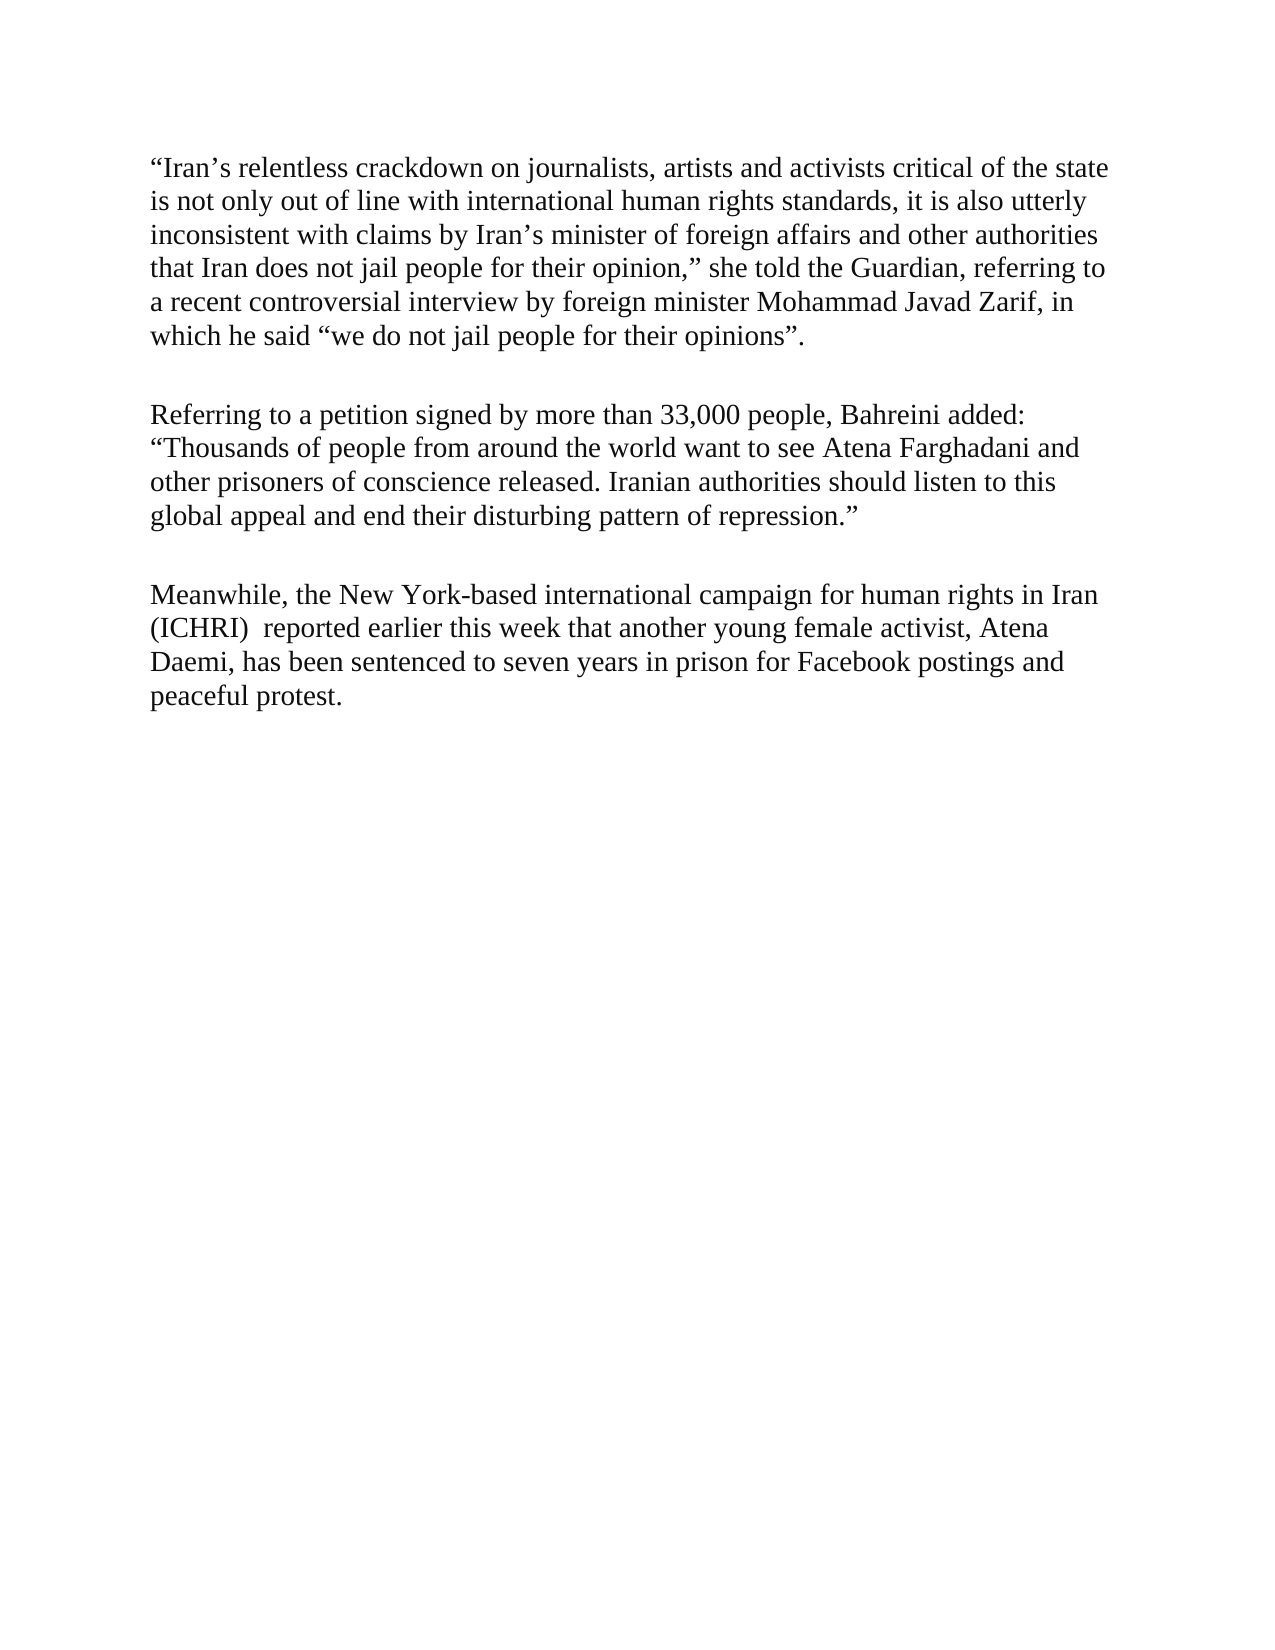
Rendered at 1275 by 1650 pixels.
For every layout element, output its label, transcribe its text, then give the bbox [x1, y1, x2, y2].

text Meanwhile, the New York-based international campaign for human rights in Iran (ICHRI) reported earlier this week that another young female activist, Atena Daemi, has been sentenced to seven years in prison for Facebook postings and peaceful protest. [150, 577, 1125, 711]
text “Iran’s relentless crackdown on journalists, artists and activists critical of the state is not only out of line with international human rights standards, it is also utterly inconsistent with claims by Iran’s minister of foreign affairs and other authorities that Iran does not jail people for their opinion,” she told the Guardian, referring to a recent controversial interview by foreign minister Mohammad Javad Zarif, in which he said “we do not jail people for their opinions”. [150, 150, 1125, 351]
text Referring to a petition signed by more than 33,000 people, Bahreini added: “Thousands of people from around the world want to see Atena Farghadani and other prisoners of conscience released. Iranian authorities should listen to this global appeal and end their disturbing pattern of repression.” [150, 397, 1125, 531]
